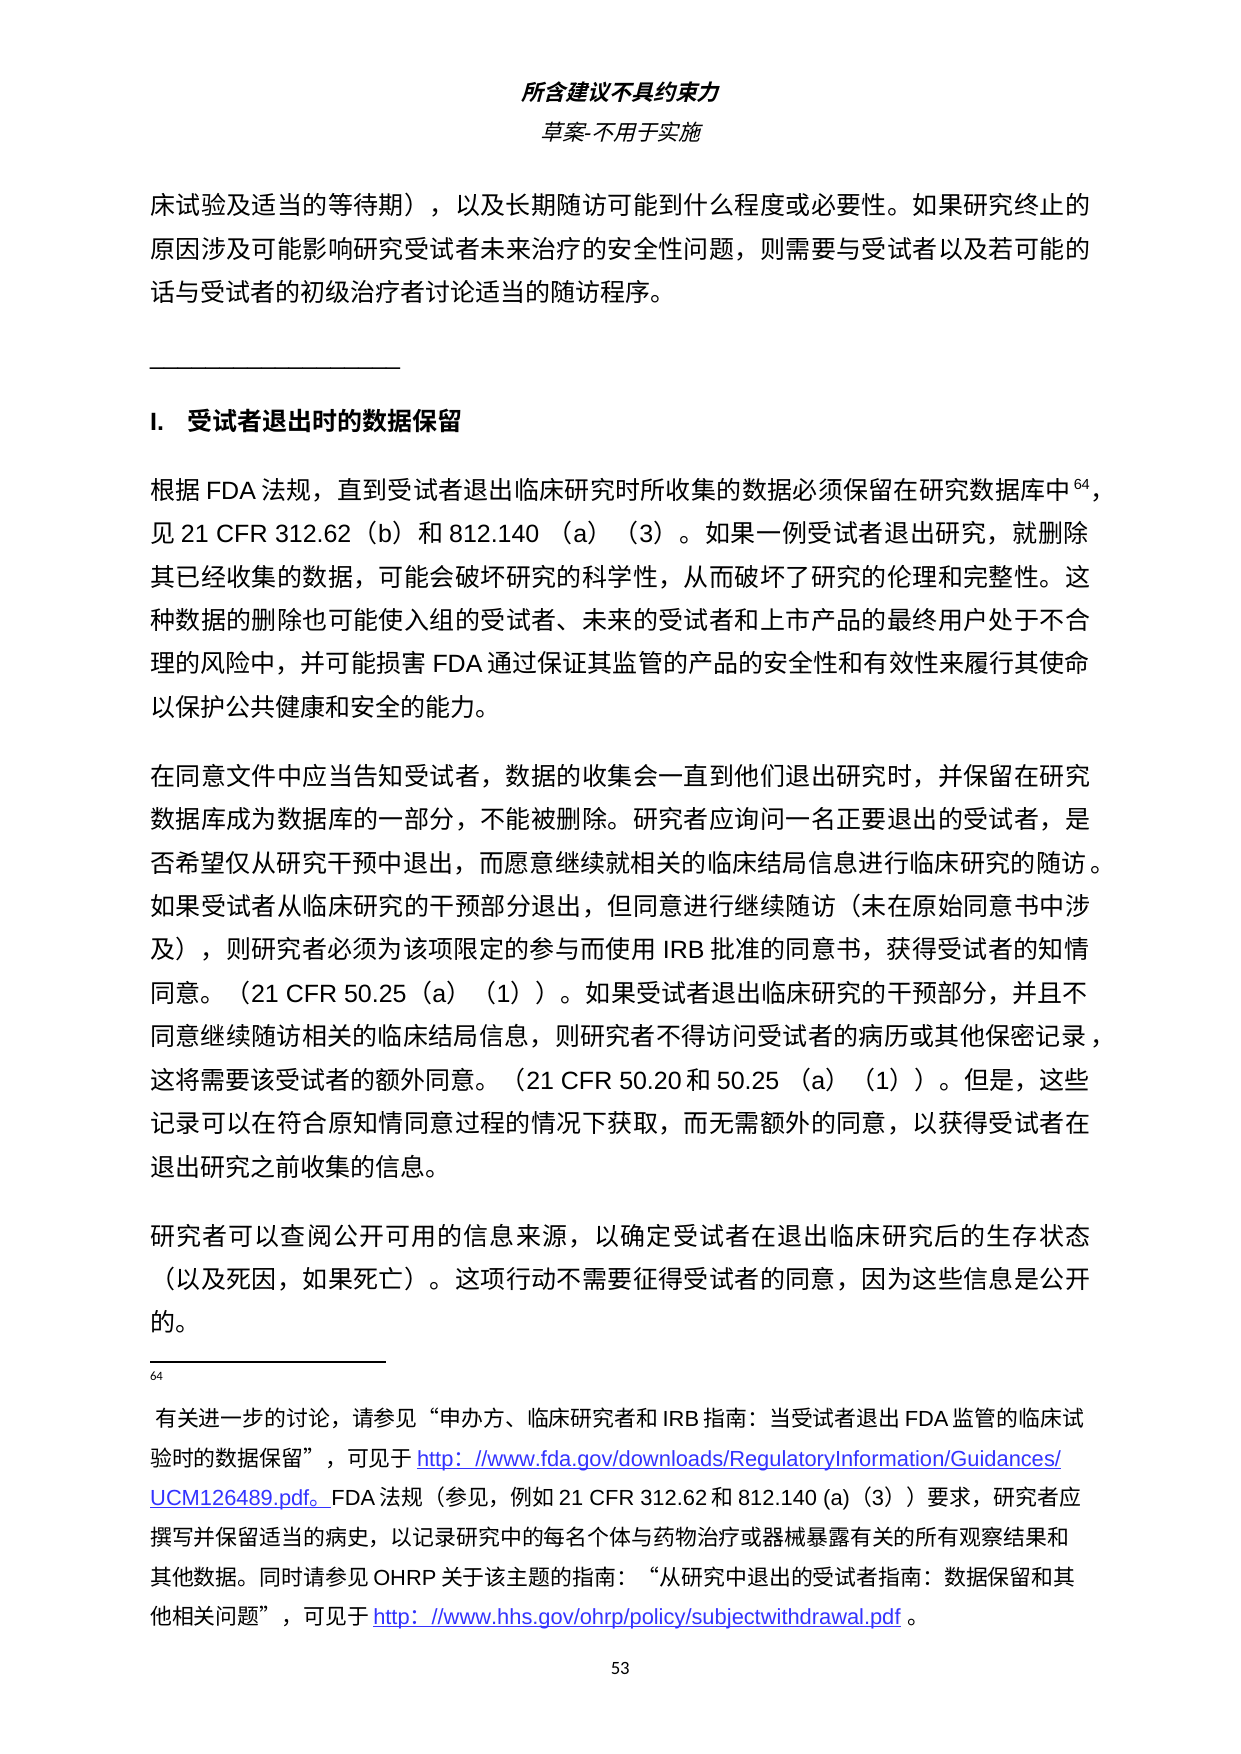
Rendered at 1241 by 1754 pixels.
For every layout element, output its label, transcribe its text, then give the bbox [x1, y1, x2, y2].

text 在同意文件中应当告知受试者，数据的收集会一直到他们退出研究时，并保留在研究数据库成为数据库的一部分，不能被删除。研究者应询问一名正要退出的受试者，是否希望仅从研究干预中退出，而愿意继续就相关的临床结局信息进行临床研究的随访。如果受试者从临床研究的干预部分退出，但同意进行继续随访（未在原始同意书中涉及），则研究者必须为该项限定的参与而使用IRB批准的同意书，获得受试者的知情同意。（21 CFR 50.25（a）（1））。如果受试者退出临床研究的干预部分，并且不同意继续随访相关的临床结局信息，则研究者不得访问受试者的病历或其他保密记录，这将需要该受试者的额外同意。（21 CFR 50.20和50.25 （a）（1））。但是，这些记录可以在符合原知情同意过程的情况下获取，而无需额外的同意，以获得受试者在退出研究之前收集的信息。 [150, 756, 1090, 1183]
text 研究者可以查阅公开可用的信息来源，以确定受试者在退出临床研究后的生存状态（以及死因，如果死亡）。这项行动不需要征得受试者的同意，因为这些信息是公开的。 [150, 1216, 1090, 1339]
text __________________ [150, 341, 1090, 370]
text 根据FDA法规，直到受试者退出临床研究时所收集的数据必须保留在研究数据库中，见21 CFR 312.62（b）和812.140 （a）（3）。如果一例受试者退出研究，就删除其已经收集的数据，可能会破坏研究的科学性，从而破坏了研究的伦理和完整性。这种数据的删除也可能使入组的受试者、未来的受试者和上市产品的最终用户处于不合理的风险中，并可能损害 FDA通过保证其监管的产品的安全性和有效性来履行其使命以保护公共健康和安全的能力。 [150, 470, 1090, 723]
list 受试者退出时的数据保留 [150, 401, 1090, 437]
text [150, 186, 1090, 309]
